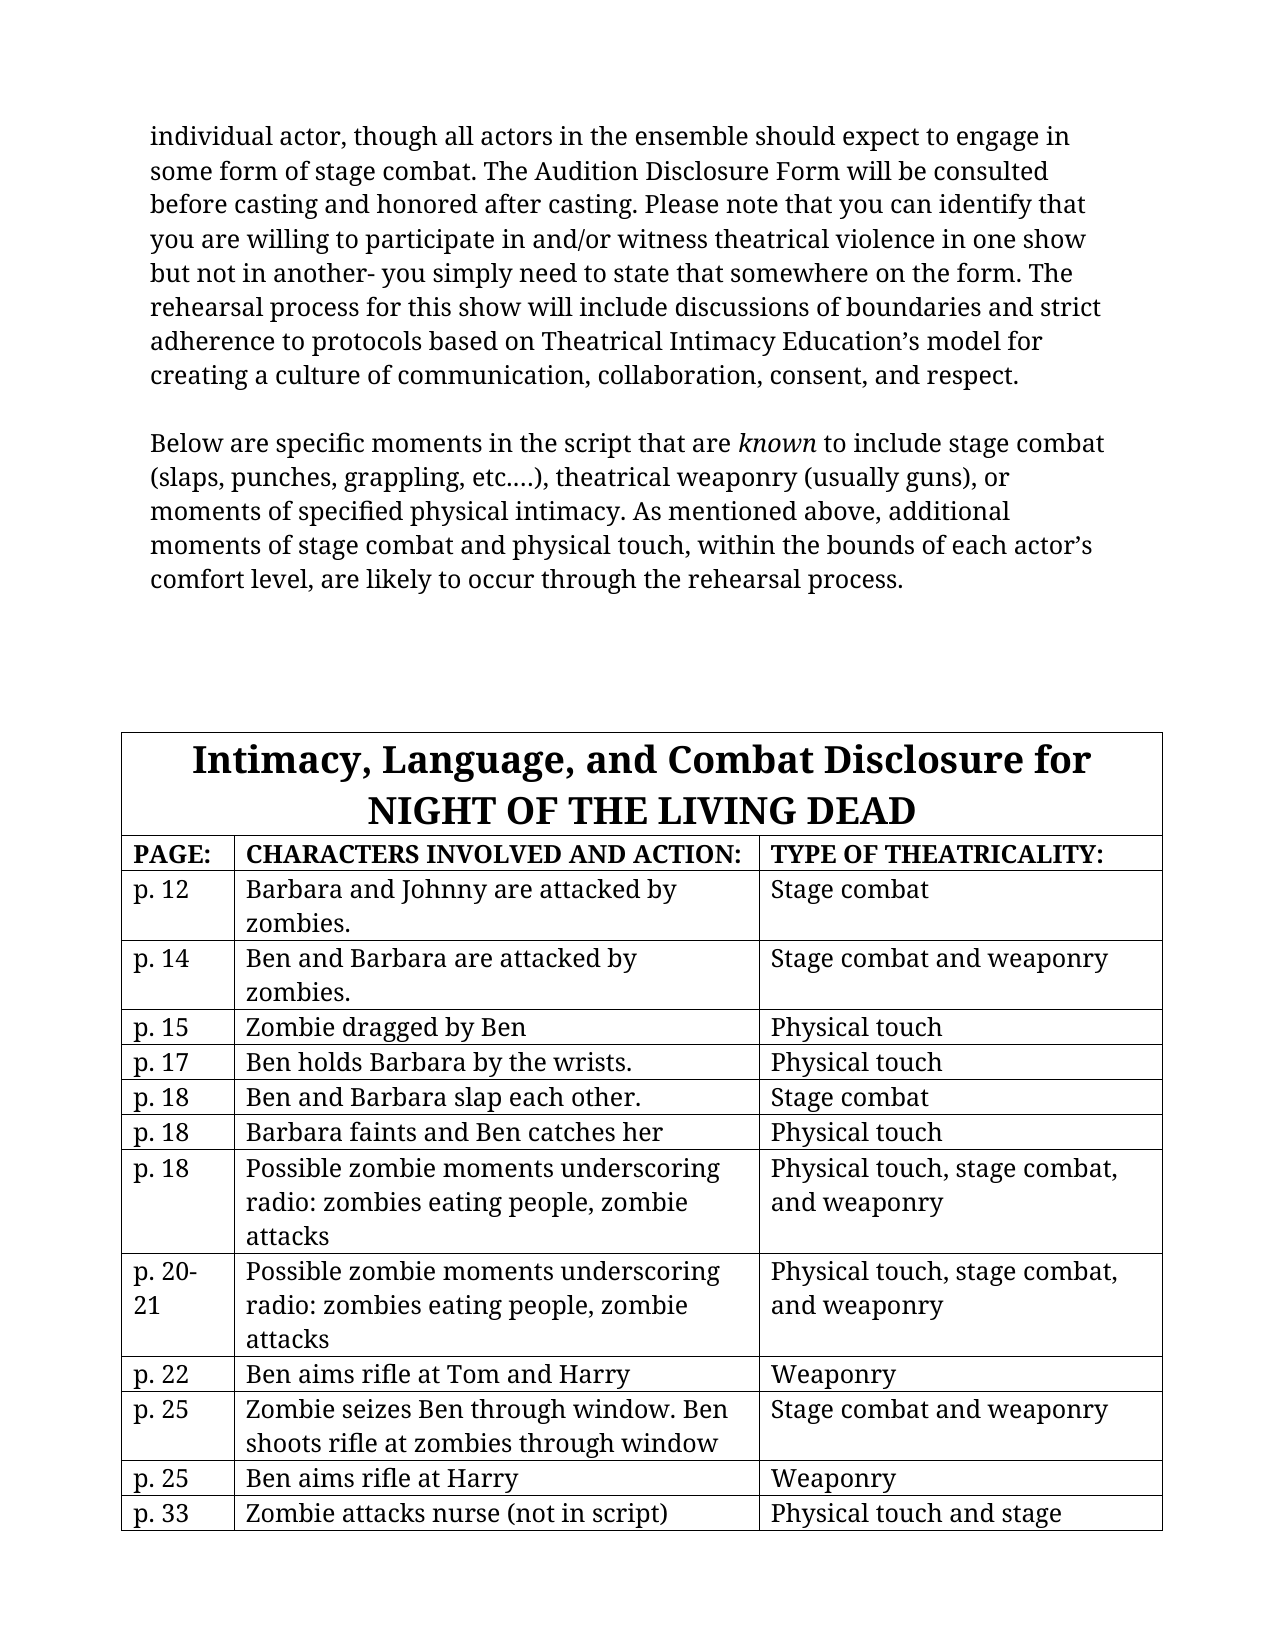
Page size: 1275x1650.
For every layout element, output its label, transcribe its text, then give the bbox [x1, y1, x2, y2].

table_cell Stage combat [760, 871, 1162, 939]
table_cell Stage combat [760, 1080, 1162, 1114]
table_cell Ben holds Barbara by the wrists. [235, 1045, 759, 1079]
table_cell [235, 1496, 759, 1530]
table_cell Weaponry [760, 1461, 1162, 1495]
table_cell PAGE: [122, 836, 234, 870]
table_cell Zombie seizes Ben through window. Ben shoots rifle at zombies through window [235, 1392, 759, 1460]
table_cell CHARACTERS INVOLVED AND ACTION: [235, 836, 759, 870]
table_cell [760, 1496, 1162, 1530]
table_cell Physical touch [760, 1010, 1162, 1044]
text Below are specific moments in the script that are known to include stage combat (slaps, punches, grappling, etc.…), theatrical weaponry (usually guns), or moments of specified physical intimacy. As mentioned above, additional moments of stage combat and physical touch, within the bounds of each actor’s comfort level, are likely to occur through the rehearsal process. [150, 426, 1125, 596]
table_cell p. 18 [122, 1080, 234, 1114]
table_cell p. 18 [122, 1115, 234, 1149]
table_cell p. 25 [122, 1392, 234, 1460]
table_cell p. 17 [122, 1045, 234, 1079]
table_cell Barbara and Johnny are attacked by zombies. [235, 871, 759, 939]
table_cell Ben aims rifle at Tom and Harry [235, 1357, 759, 1391]
table_cell Possible zombie moments underscoring radio: zombies eating people, zombie attacks [235, 1254, 759, 1356]
table_cell TYPE OF THEATRICALITY: [760, 836, 1162, 870]
table_header Intimacy, Language, and Combat Disclosure for NIGHT OF THE LIVING DEAD [122, 733, 1162, 835]
table_cell Stage combat and weaponry [760, 941, 1162, 1009]
table_cell Physical touch, stage combat, and weaponry [760, 1150, 1162, 1252]
table_cell p. 33 [122, 1496, 234, 1530]
table_cell Zombie dragged by Ben [235, 1010, 759, 1044]
table_cell p. 20-21 [122, 1254, 234, 1356]
table_cell Possible zombie moments underscoring radio: zombies eating people, zombie attacks [235, 1150, 759, 1252]
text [150, 119, 1125, 392]
table_cell p. 22 [122, 1357, 234, 1391]
table_cell Barbara faints and Ben catches her [235, 1115, 759, 1149]
table_cell Physical touch [760, 1045, 1162, 1079]
table_cell Physical touch [760, 1115, 1162, 1149]
table_cell p. 25 [122, 1461, 234, 1495]
table_cell Weaponry [760, 1357, 1162, 1391]
table_cell Ben aims rifle at Harry [235, 1461, 759, 1495]
table_cell p. 18 [122, 1150, 234, 1252]
table_cell Ben and Barbara slap each other. [235, 1080, 759, 1114]
table_cell Physical touch, stage combat, and weaponry [760, 1254, 1162, 1356]
table_cell p. 15 [122, 1010, 234, 1044]
table_cell Ben and Barbara are attacked by zombies. [235, 941, 759, 1009]
table_cell p. 12 [122, 871, 234, 939]
table_cell Stage combat and weaponry [760, 1392, 1162, 1460]
table_cell p. 14 [122, 941, 234, 1009]
